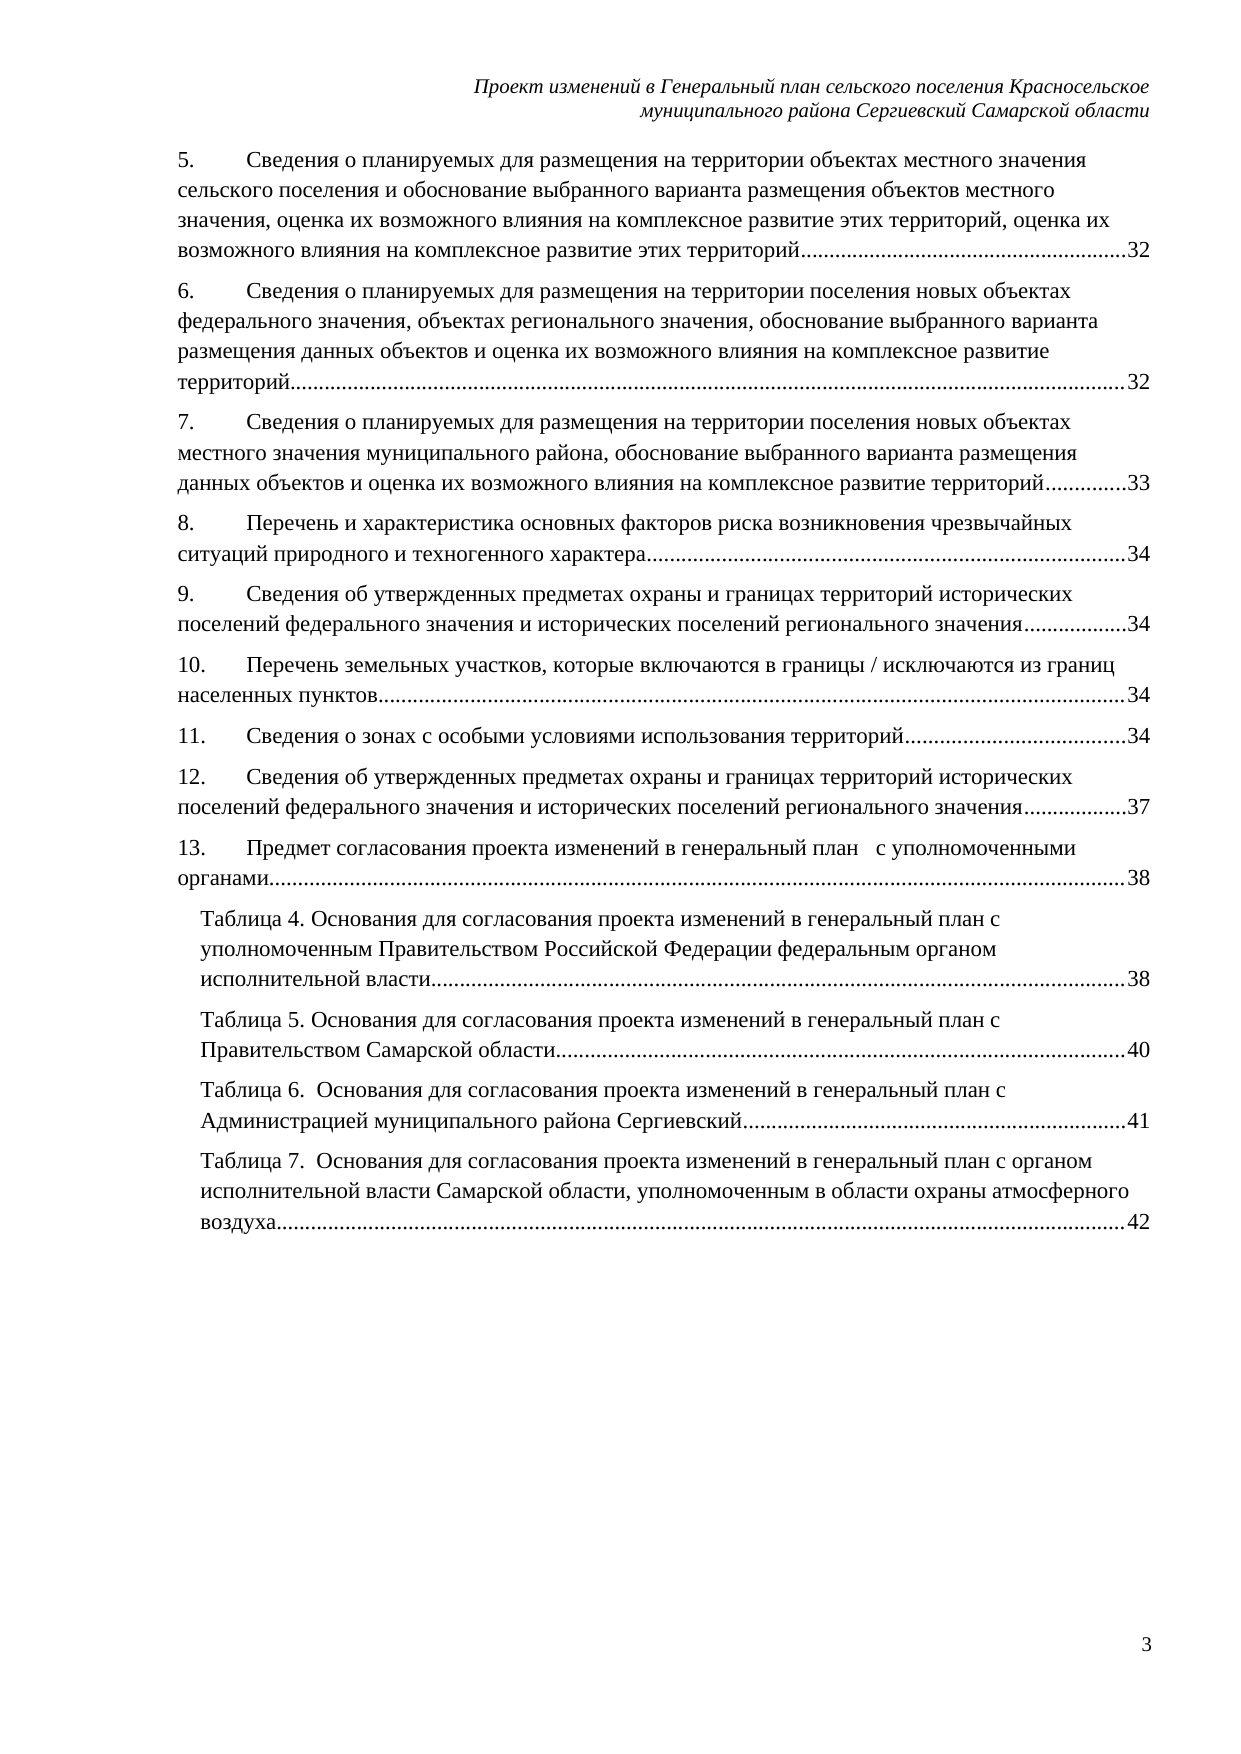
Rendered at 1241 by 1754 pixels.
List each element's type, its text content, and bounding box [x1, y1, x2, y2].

text 12. Сведения об утвержденных предметах охраны и границах территорий исторических поселений федерального значения и исторических поселений регионального значения 37 [177, 763, 1152, 819]
text 8. Перечень и характеристика основных факторов риска возникновения чрезвычайных ситуаций природного и техногенного характера 34 [177, 509, 1152, 566]
text Таблица 5. Основания для согласования проекта изменений в генеральный план с Правительством Самарской области 40 [200, 1006, 1152, 1062]
text 6. Сведения о планируемых для размещения на территории поселения новых объектах федерального значения, объектах регионального значения, обоснование выбранного варианта размещения данных объектов и оценка их возможного влияния на комплексное развитие территорий 32 [177, 277, 1152, 394]
text 11. Сведения о зонах с особыми условиями использования территорий 34 [177, 722, 1152, 748]
text Таблица 4. Основания для согласования проекта изменений в генеральный план с уполномоченным Правительством Российской Федерации федеральным органом исполнительной власти 38 [200, 904, 1152, 991]
text 5. Сведения о планируемых для размещения на территории объектах местного значения сельского поселения и обоснование выбранного варианта размещения объектов местного значения, оценка их возможного влияния на комплексное развитие этих территорий, оценка их возможного влияния на комплексное развитие этих территорий 32 [177, 146, 1152, 263]
text Таблица 7. Основания для согласования проекта изменений в генеральный план с органом исполнительной власти Самарской области, уполномоченным в области охраны атмосферного воздуха 42 [200, 1147, 1152, 1234]
text 7. Сведения о планируемых для размещения на территории поселения новых объектах местного значения муниципального района, обоснование выбранного варианта размещения данных объектов и оценка их возможного влияния на комплексное развитие территорий 33 [177, 408, 1152, 495]
text Таблица 6. Основания для согласования проекта изменений в генеральный план с Администрацией муниципального района Сергиевский 41 [200, 1076, 1152, 1133]
text 13. Предмет согласования проекта изменений в генеральный план с уполномоченными органами 38 [177, 834, 1152, 890]
text 9. Сведения об утвержденных предметах охраны и границах территорий исторических поселений федерального значения и исторических поселений регионального значения 34 [177, 580, 1152, 637]
text 10. Перечень земельных участков, которые включаются в границы / исключаются из границ населенных пунктов 34 [177, 651, 1152, 708]
